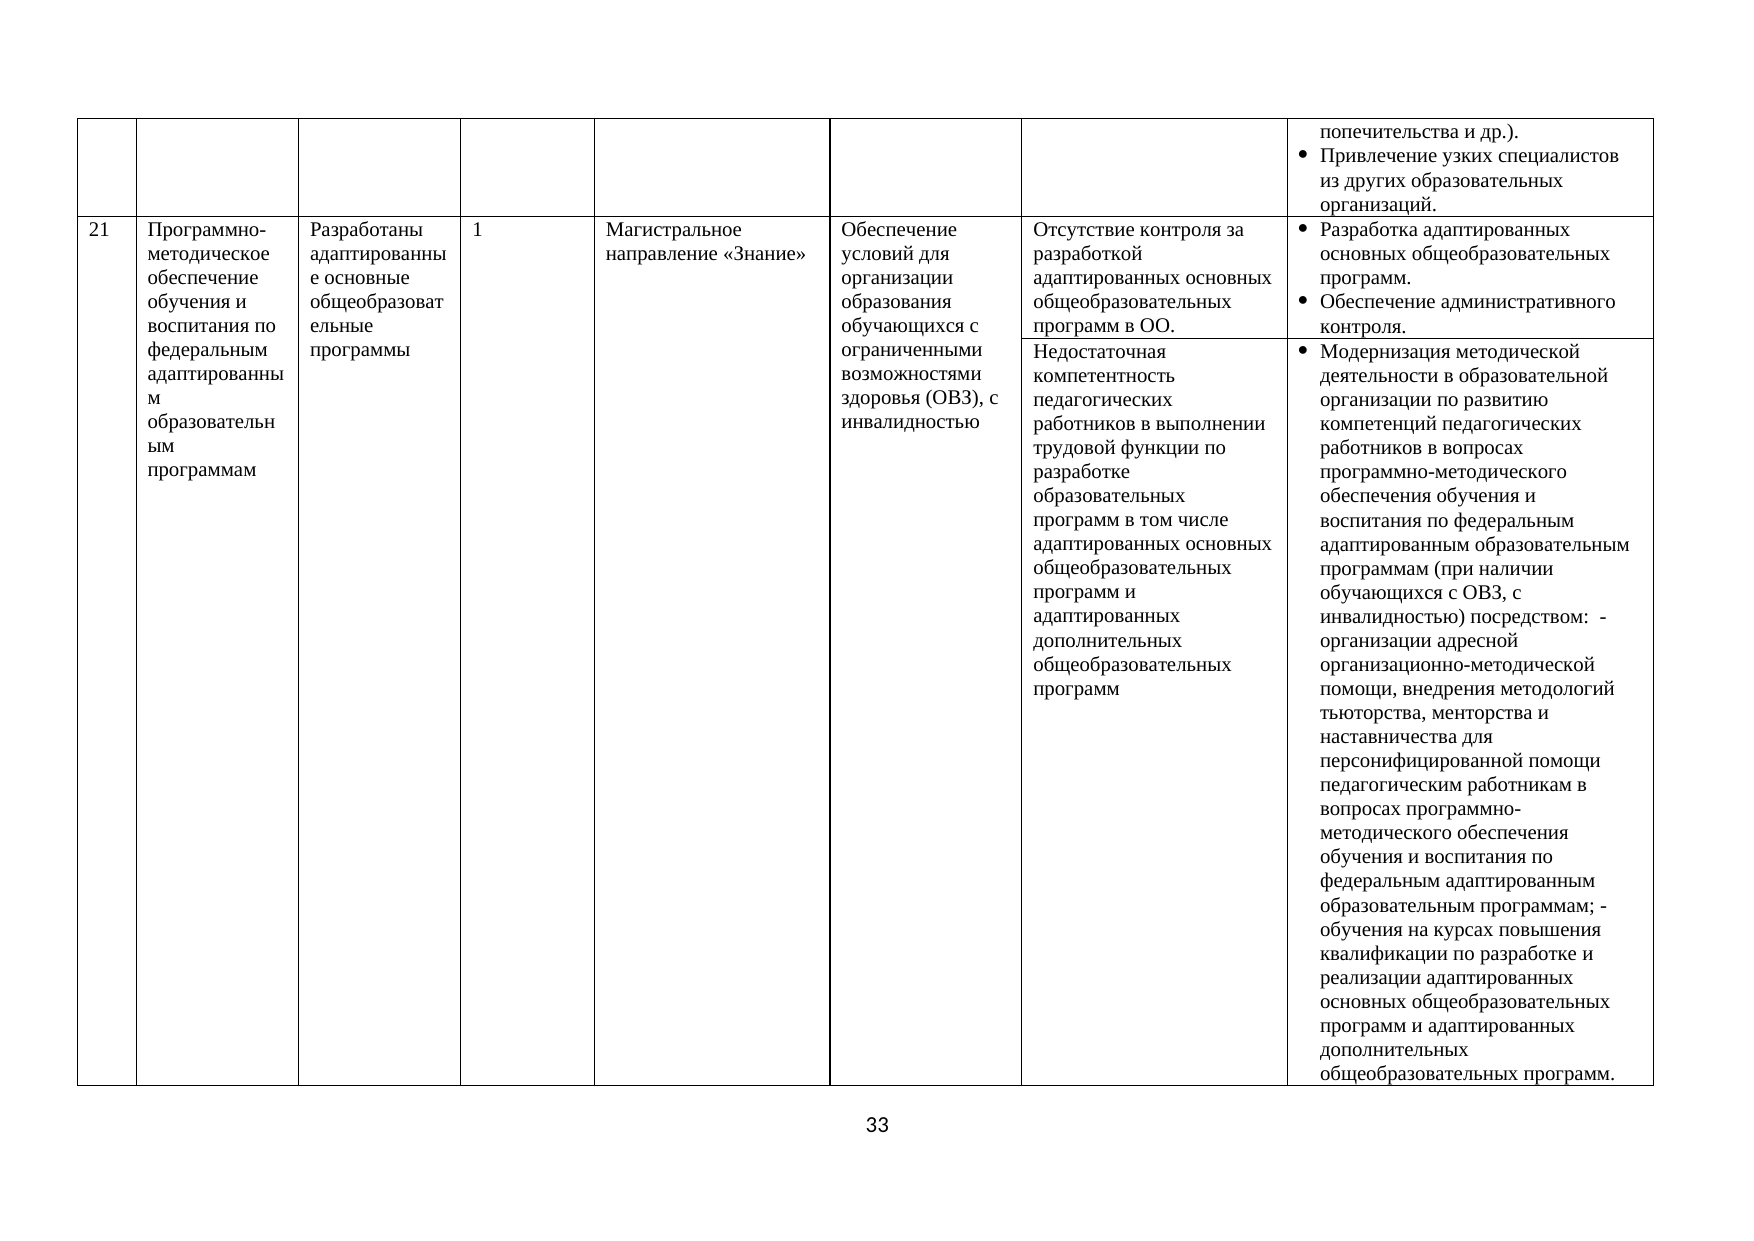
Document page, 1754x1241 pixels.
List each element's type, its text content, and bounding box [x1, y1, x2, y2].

table_cell Недостаточная компетентность педагогических работников в выполнении трудовой функции по разработке образовательных программ в том числе адаптированных основных общеобразовательных программ и адаптированных дополнительных общеобразовательных программ [1022, 339, 1287, 1085]
table_cell 1 [461, 217, 594, 1085]
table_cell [831, 217, 1021, 1085]
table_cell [595, 217, 829, 1085]
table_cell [1288, 119, 1653, 216]
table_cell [1022, 119, 1287, 216]
table_cell 21 [78, 217, 136, 1085]
table_cell Программно-методическое обеспечение обучения и воспитания по федеральным адаптированным образовательным программам [137, 217, 298, 1085]
table_cell Отсутствие контроля за разработкой адаптированных основных общеобразовательных программ в ОО. [1022, 217, 1287, 338]
table_cell Разработаны адаптированные основные общеобразовательные программы [299, 217, 460, 1085]
table_cell Модернизация методической деятельности в образовательной организации по развитию компетенций педагогических работников в вопросах программно-методического обеспечения обучения и воспитания по федеральным адаптированным образовательным программам (при наличии обучающихся с ОВЗ, с инвалидностью) посредством: - организации адресной организационно-методической помощи, внедрения методологий тьюторства, менторства и наставничества для персонифицированной помощи педагогическим работникам в вопросах программно-методического обеспечения обучения и воспитания по федеральным адаптированным образовательным программам; - обучения на курсах повышения квалификации по разработке и реализации адаптированных основных общеобразовательных программ и адаптированных дополнительных общеобразовательных программ. [1288, 339, 1653, 1085]
table_cell Разработка адаптированных основных общеобразовательных программ. Обеспечение административного контроля. [1288, 217, 1653, 338]
